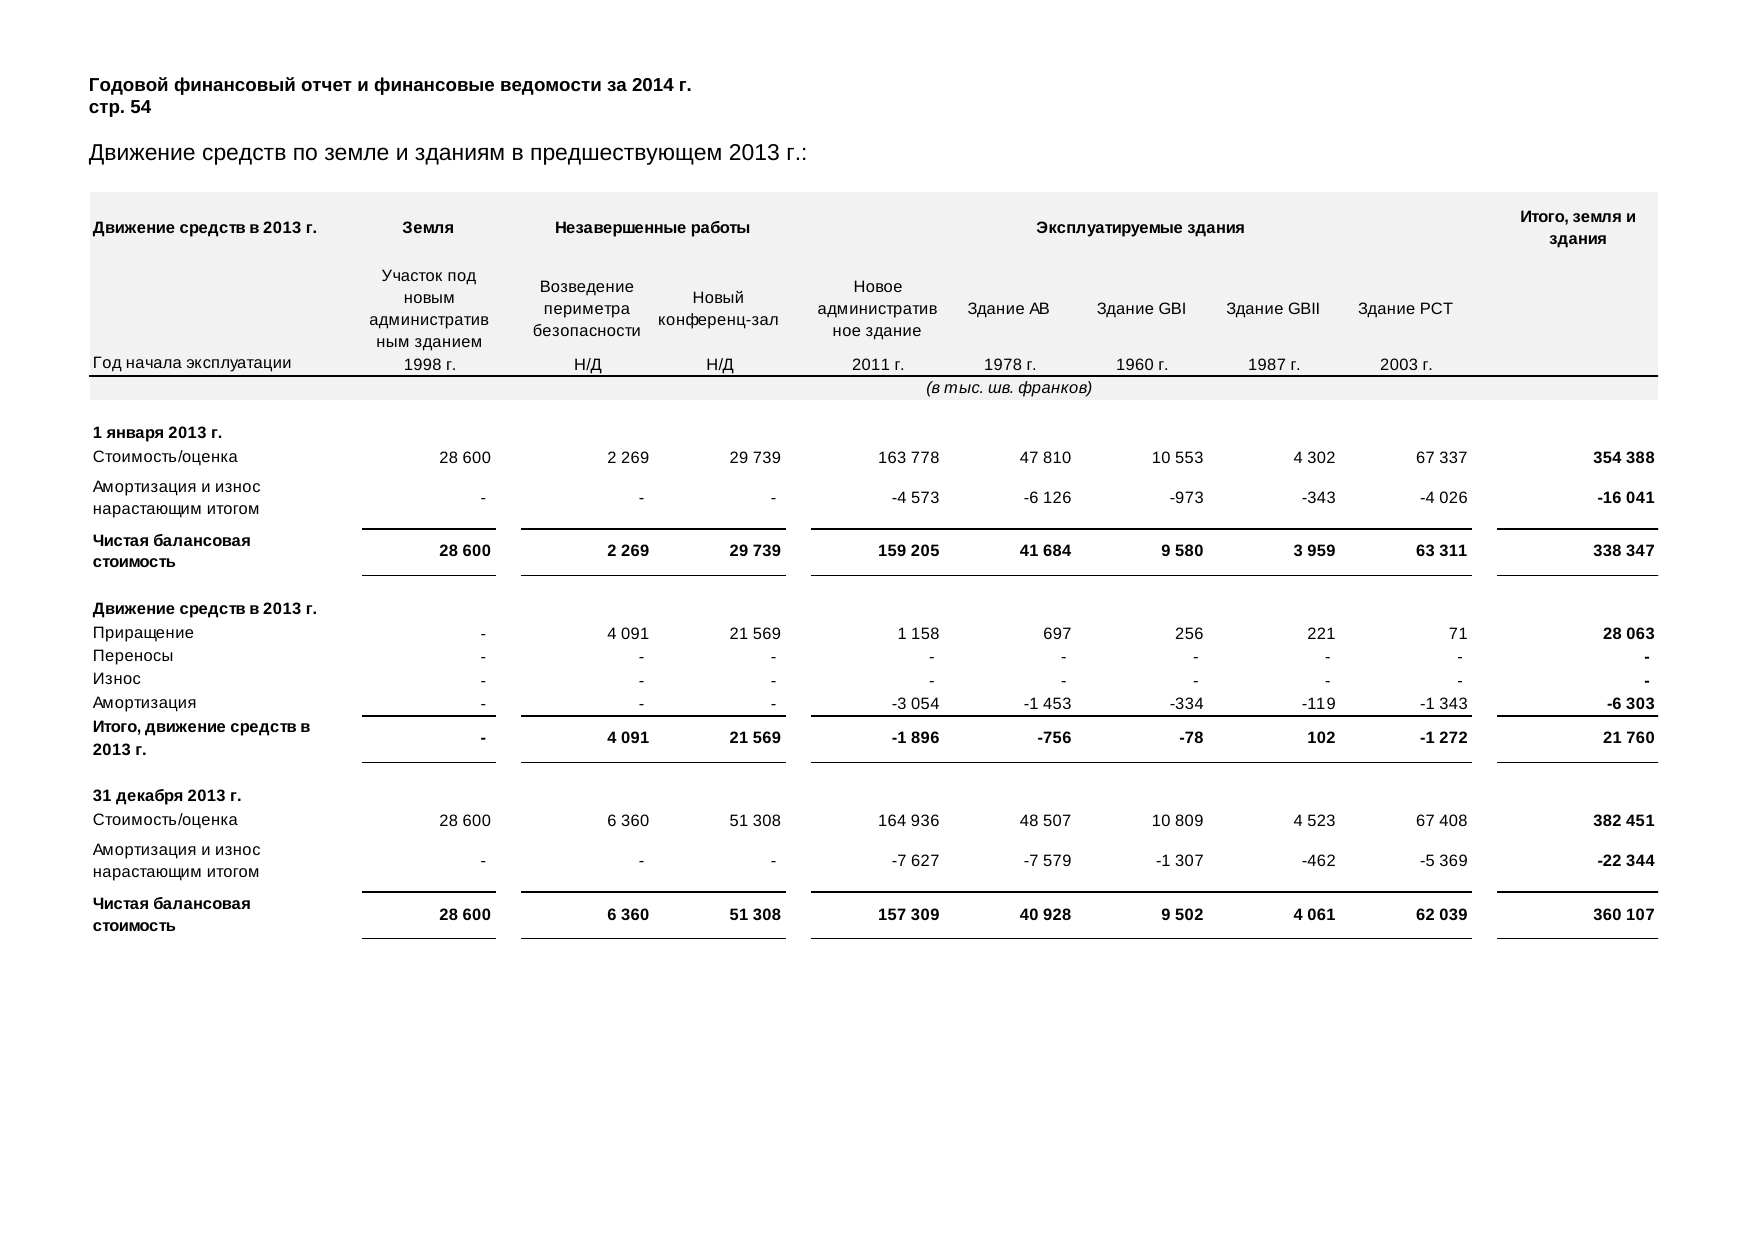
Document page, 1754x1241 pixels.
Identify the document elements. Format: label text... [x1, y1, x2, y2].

text Движение средств по земле и зданиям в предшествующем 2013 г.: [89, 138, 1659, 165]
